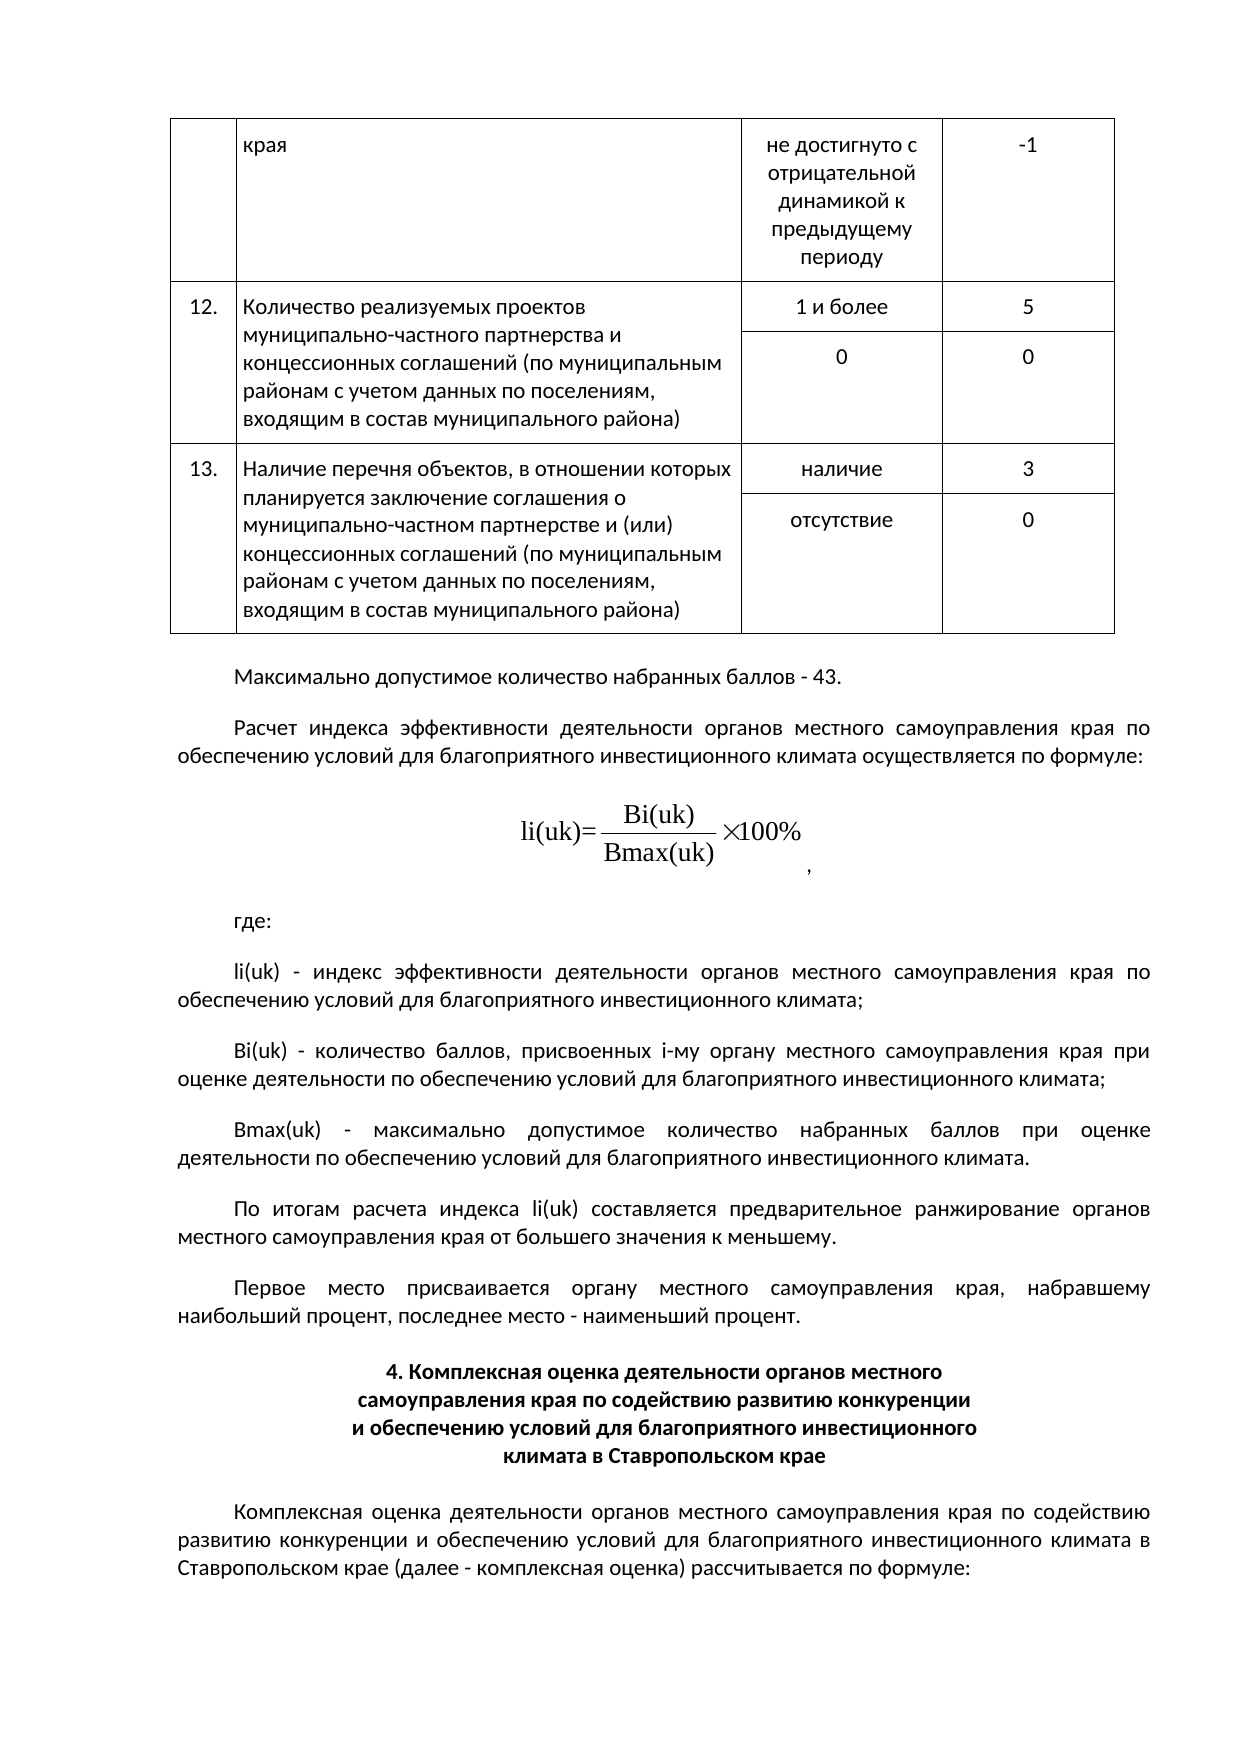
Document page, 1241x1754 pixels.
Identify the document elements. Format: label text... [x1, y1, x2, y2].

title самоуправления края по содействию развитию конкуренции [177, 1385, 1152, 1413]
table_cell Количество реализуемых проектов муниципально-частного партнерства и концессионных соглашений (по муниципальным районам с учетом данных по поселениям, входящим в состав муниципального района) [237, 282, 741, 443]
table_cell 12. [171, 282, 236, 443]
title климата в Ставропольском крае [177, 1441, 1152, 1469]
title 4. Комплексная оценка деятельности органов местного [177, 1357, 1152, 1385]
table_cell 3 [943, 444, 1114, 493]
table_cell 0 [943, 494, 1114, 633]
table_cell 0 [943, 332, 1114, 443]
table_cell 0 [742, 332, 942, 443]
table_cell отсутствие [742, 494, 942, 633]
text , [177, 797, 1152, 878]
table_cell 1 и более [742, 282, 942, 331]
text Первое место присваивается органу местного самоуправления края, набравшему наибольший процент, последнее место - наименьший процент. [177, 1273, 1152, 1329]
table_cell наличие [742, 444, 942, 493]
text Bmax(uk) - максимально допустимое количество набранных баллов при оценке деятельности по обеспечению условий для благоприятного инвестиционного климата. [177, 1115, 1152, 1171]
text Комплексная оценка деятельности органов местного самоуправления края по содействию развитию конкуренции и обеспечению условий для благоприятного инвестиционного климата в Ставропольском крае (далее - комплексная оценка) рассчитывается по формуле: [177, 1497, 1152, 1581]
table_cell 5 [943, 282, 1114, 331]
table_cell Наличие перечня объектов, в отношении которых планируется заключение соглашения о муниципально-частном партнерстве и (или) концессионных соглашений (по муниципальным районам с учетом данных по поселениям, входящим в состав муниципального района) [237, 444, 741, 633]
text Максимально допустимое количество набранных баллов - 43. [177, 662, 1152, 690]
table_cell 13. [171, 444, 236, 633]
text По итогам расчета индекса li(uk) составляется предварительное ранжирование органов местного самоуправления края от большего значения к меньшему. [177, 1194, 1152, 1250]
text li(uk) - индекс эффективности деятельности органов местного самоуправления края по обеспечению условий для благоприятного инвестиционного климата; [177, 957, 1152, 1013]
text Bi(uk) - количество баллов, присвоенных i-му органу местного самоуправления края при оценке деятельности по обеспечению условий для благоприятного инвестиционного климата; [177, 1036, 1152, 1092]
text где: [177, 906, 1152, 934]
table_cell не достигнуто с отрицательной динамикой к предыдущему периоду [742, 119, 942, 281]
title и обеспечению условий для благоприятного инвестиционного [177, 1413, 1152, 1441]
text Расчет индекса эффективности деятельности органов местного самоуправления края по обеспечению условий для благоприятного инвестиционного климата осуществляется по формуле: [177, 713, 1152, 769]
table_cell -1 [943, 119, 1114, 281]
